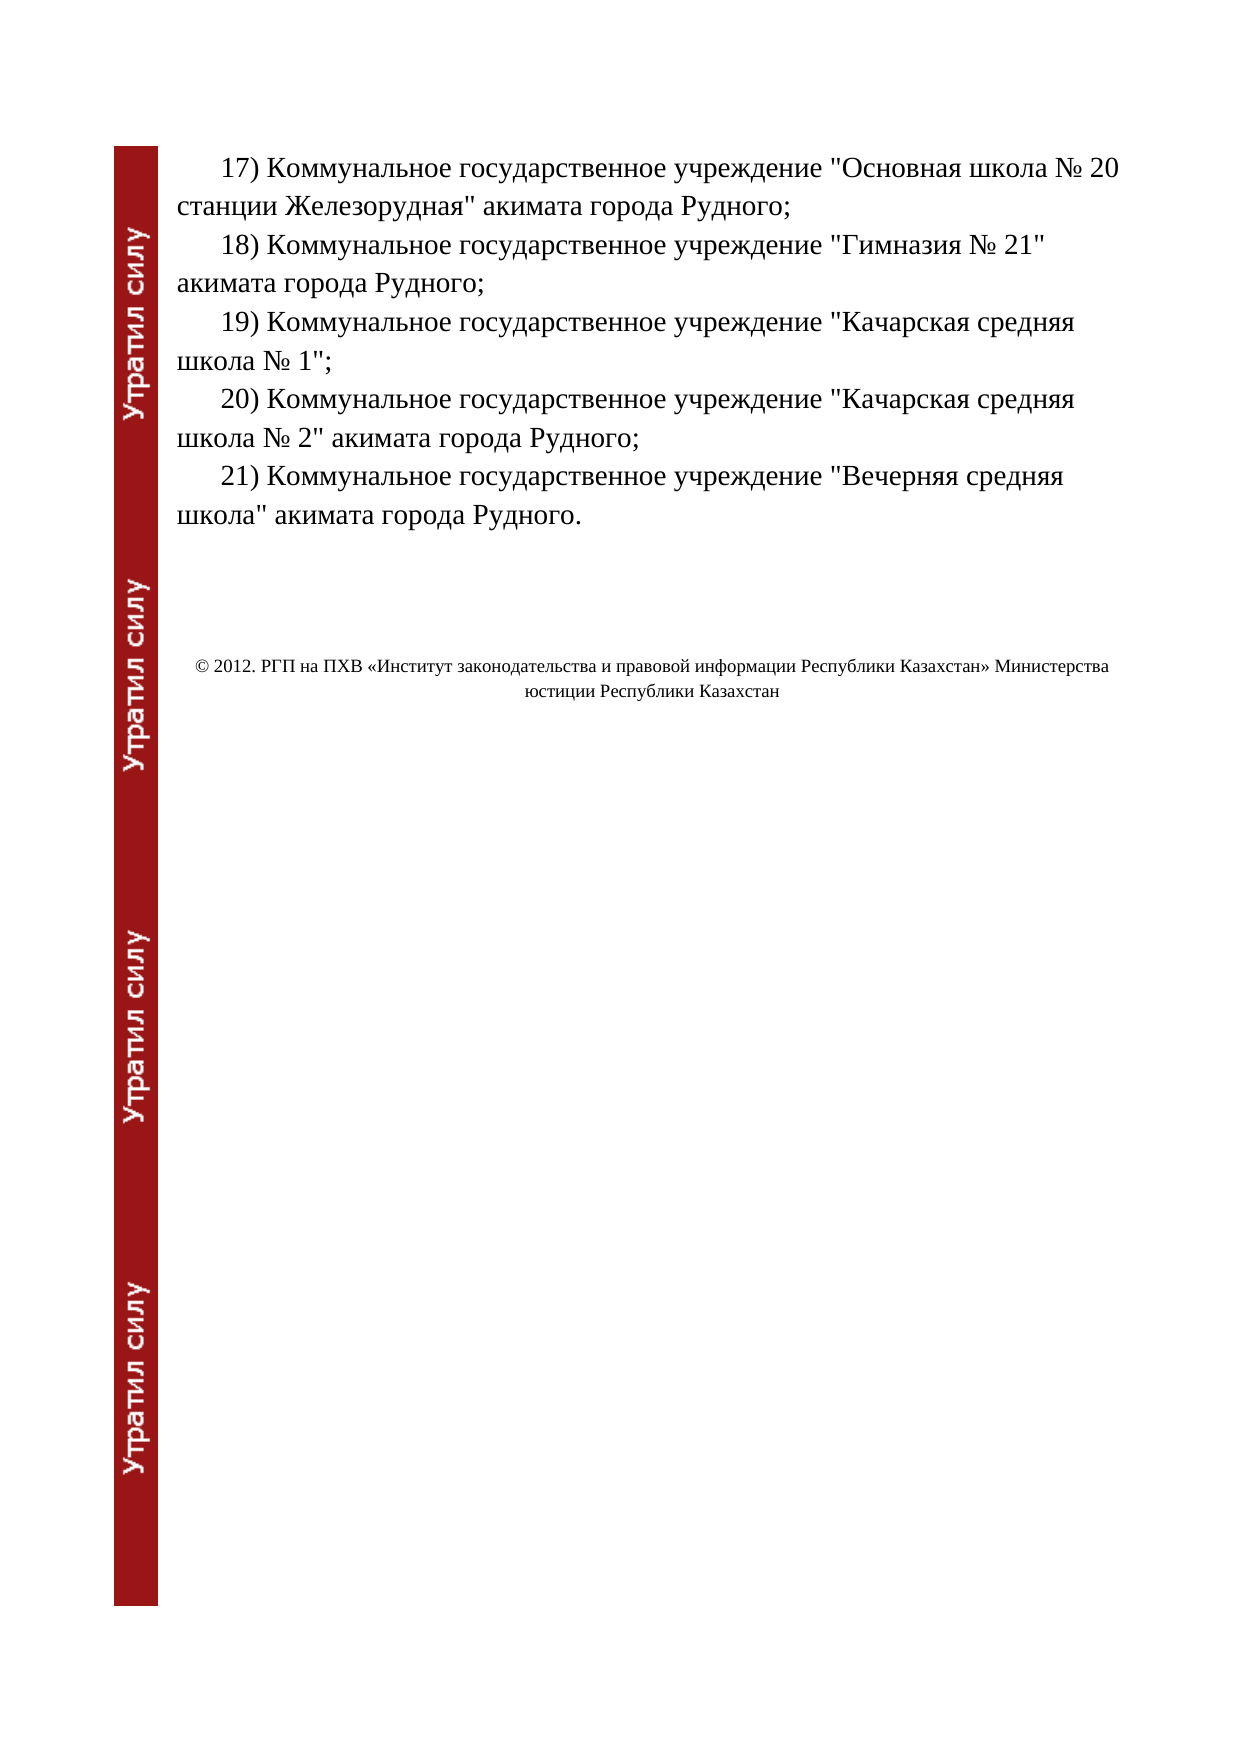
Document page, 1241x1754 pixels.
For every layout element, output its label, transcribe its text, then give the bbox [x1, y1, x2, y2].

picture [114, 561, 158, 655]
picture [114, 701, 158, 1606]
text © 2012. РГП на ПХВ «Институт законодательства и правовой информации Республики Казахстан» Министерства юстиции Республики Казахстан [112, 655, 1128, 701]
picture [114, 146, 158, 150]
